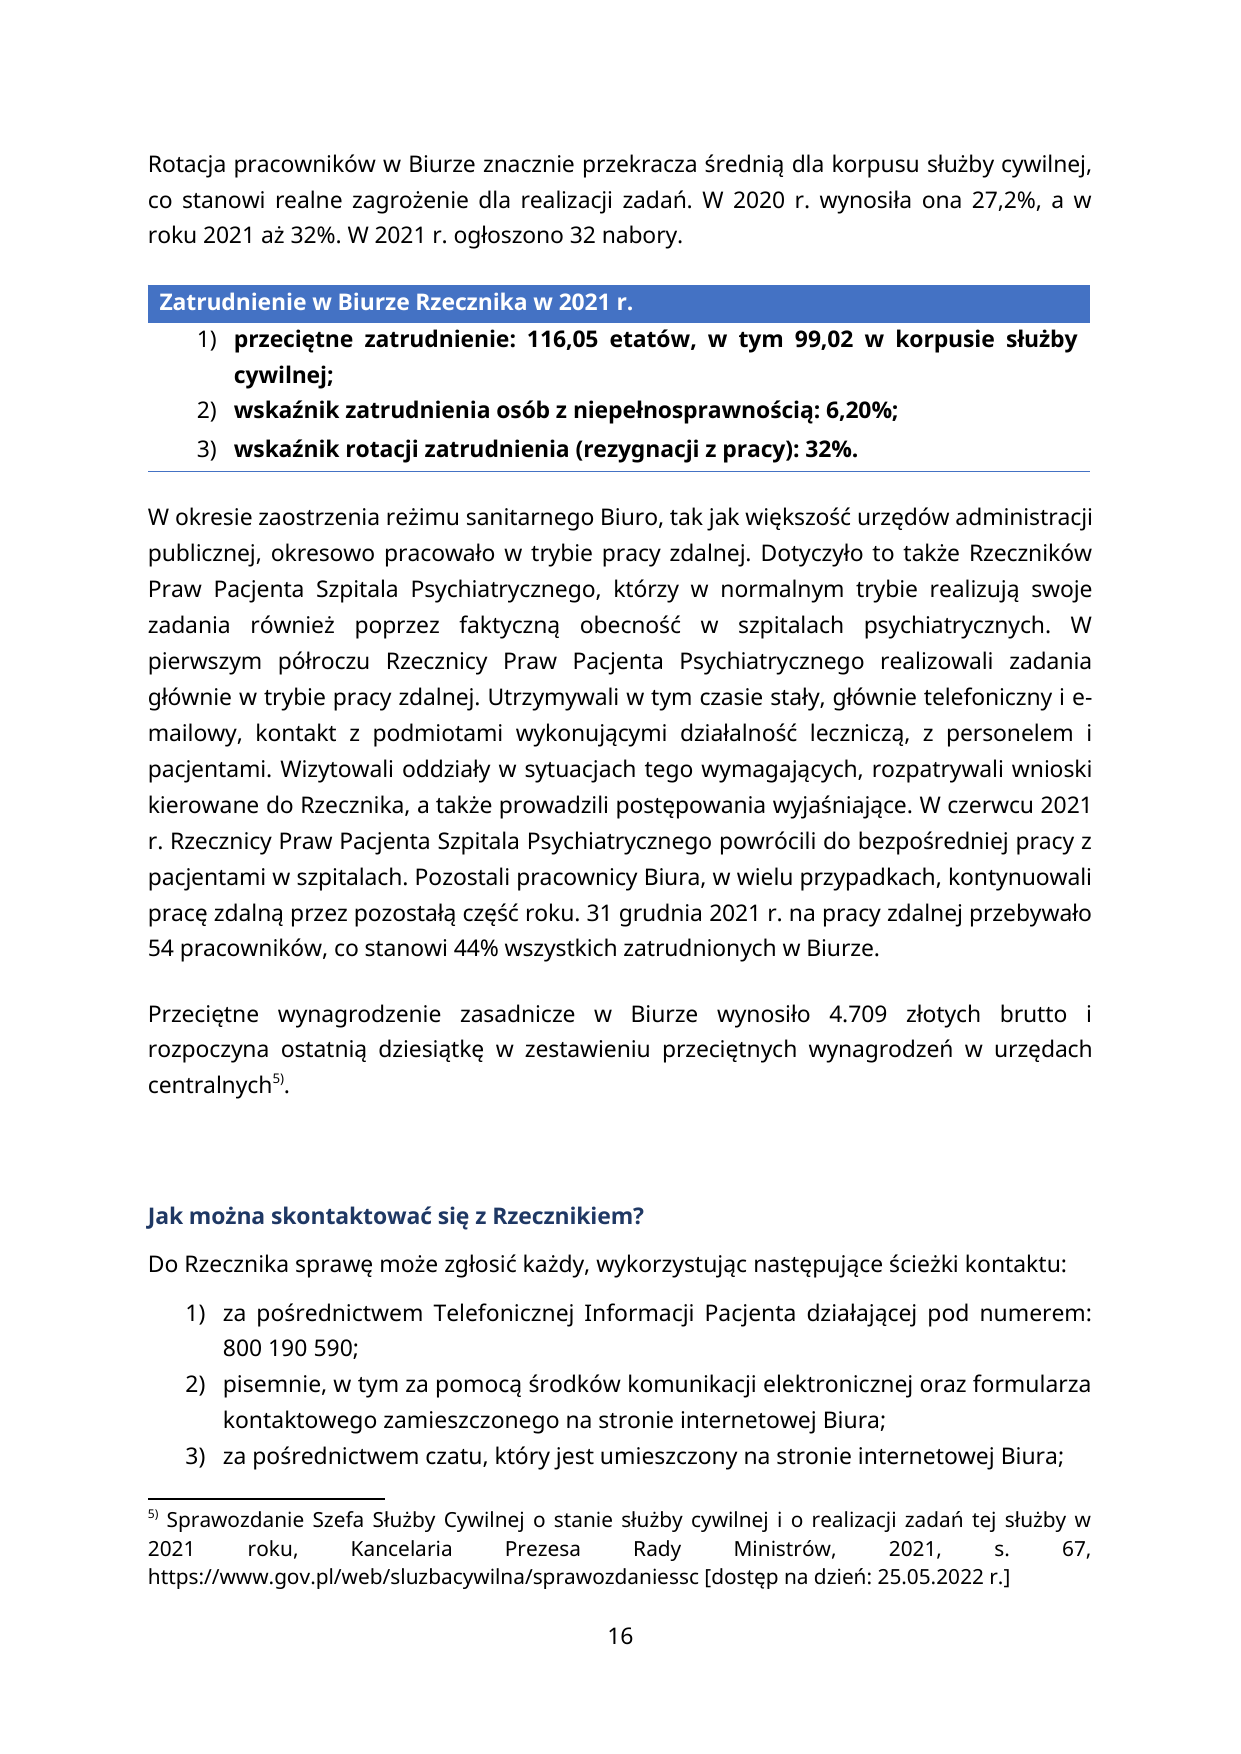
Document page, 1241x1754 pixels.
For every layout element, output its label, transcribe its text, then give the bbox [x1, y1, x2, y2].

text Rotacja pracowników w Biurze znacznie przekracza średnią dla korpusu służby cywilnej, co stanowi realne zagrożenie dla realizacji zadań. W 2020 r. wynosiła ona 27,2%, a w roku 2021 aż 32%. W 2021 r. ogłoszono 32 nabory. [148, 148, 1093, 251]
table_header Zatrudnienie w Biurze Rzecznika w 2021 r. [149, 286, 1090, 323]
text Przeciętne wynagrodzenie zasadnicze w Biurze wynosiło 4.709 złotych brutto i rozpoczyna ostatnią dziesiątkę w zestawieniu przeciętnych wynagrodzeń w urzędach centralnych). [148, 997, 1093, 1101]
list za pośrednictwem czatu, który jest umieszczony na stronie internetowej Biura; [185, 1440, 1093, 1471]
text Do Rzecznika sprawę może zgłosić każdy, wykorzystując następujące ścieżki kontaktu: [148, 1248, 1093, 1279]
list pisemnie, w tym za pomocą środków komunikacji elektronicznej oraz formularza kontaktowego zamieszczonego na stronie internetowej Biura; [185, 1368, 1093, 1436]
text Jak można skontaktować się z Rzecznikiem? [148, 1199, 1093, 1231]
table_cell przeciętne zatrudnienie: 116,05 etatów, w tym 99,02 w korpusie służby cywilnej; [148, 323, 1090, 394]
list za pośrednictwem Telefonicznej Informacji Pacjenta działającej pod numerem: 800 190 590; [185, 1296, 1093, 1364]
table_cell wskaźnik rotacji zatrudnienia (rezygnacji z pracy): 32%. [148, 433, 1090, 471]
text W okresie zaostrzenia reżimu sanitarnego Biuro, tak jak większość urzędów administracji publicznej, okresowo pracowało w trybie pracy zdalnej. Dotyczyło to także Rzeczników Praw Pacjenta Szpitala Psychiatrycznego, którzy w normalnym trybie realizują swoje zadania również poprzez faktyczną obecność w szpitalach psychiatrycznych. W pierwszym półroczu Rzecznicy Praw Pacjenta Psychiatrycznego realizowali zadania głównie w trybie pracy zdalnej. Utrzymywali w tym czasie stały, głównie telefoniczny i e-mailowy, kontakt z podmiotami wykonującymi działalność leczniczą, z personelem i pacjentami. Wizytowali oddziały w sytuacjach tego wymagających, rozpatrywali wnioski kierowane do Rzecznika, a także prowadzili postępowania wyjaśniające. W czerwcu 2021 r. Rzecznicy Praw Pacjenta Szpitala Psychiatrycznego powrócili do bezpośredniej pracy z pacjentami w szpitalach. Pozostali pracownicy Biura, w wielu przypadkach, kontynuowali pracę zdalną przez pozostałą część roku. 31 grudnia 2021 r. na pracy zdalnej przebywało 54 pracowników, co stanowi 44% wszystkich zatrudnionych w Biurze. [148, 501, 1093, 964]
table_cell wskaźnik zatrudnienia osób z niepełnosprawnością: 6,20%; [148, 394, 1090, 432]
